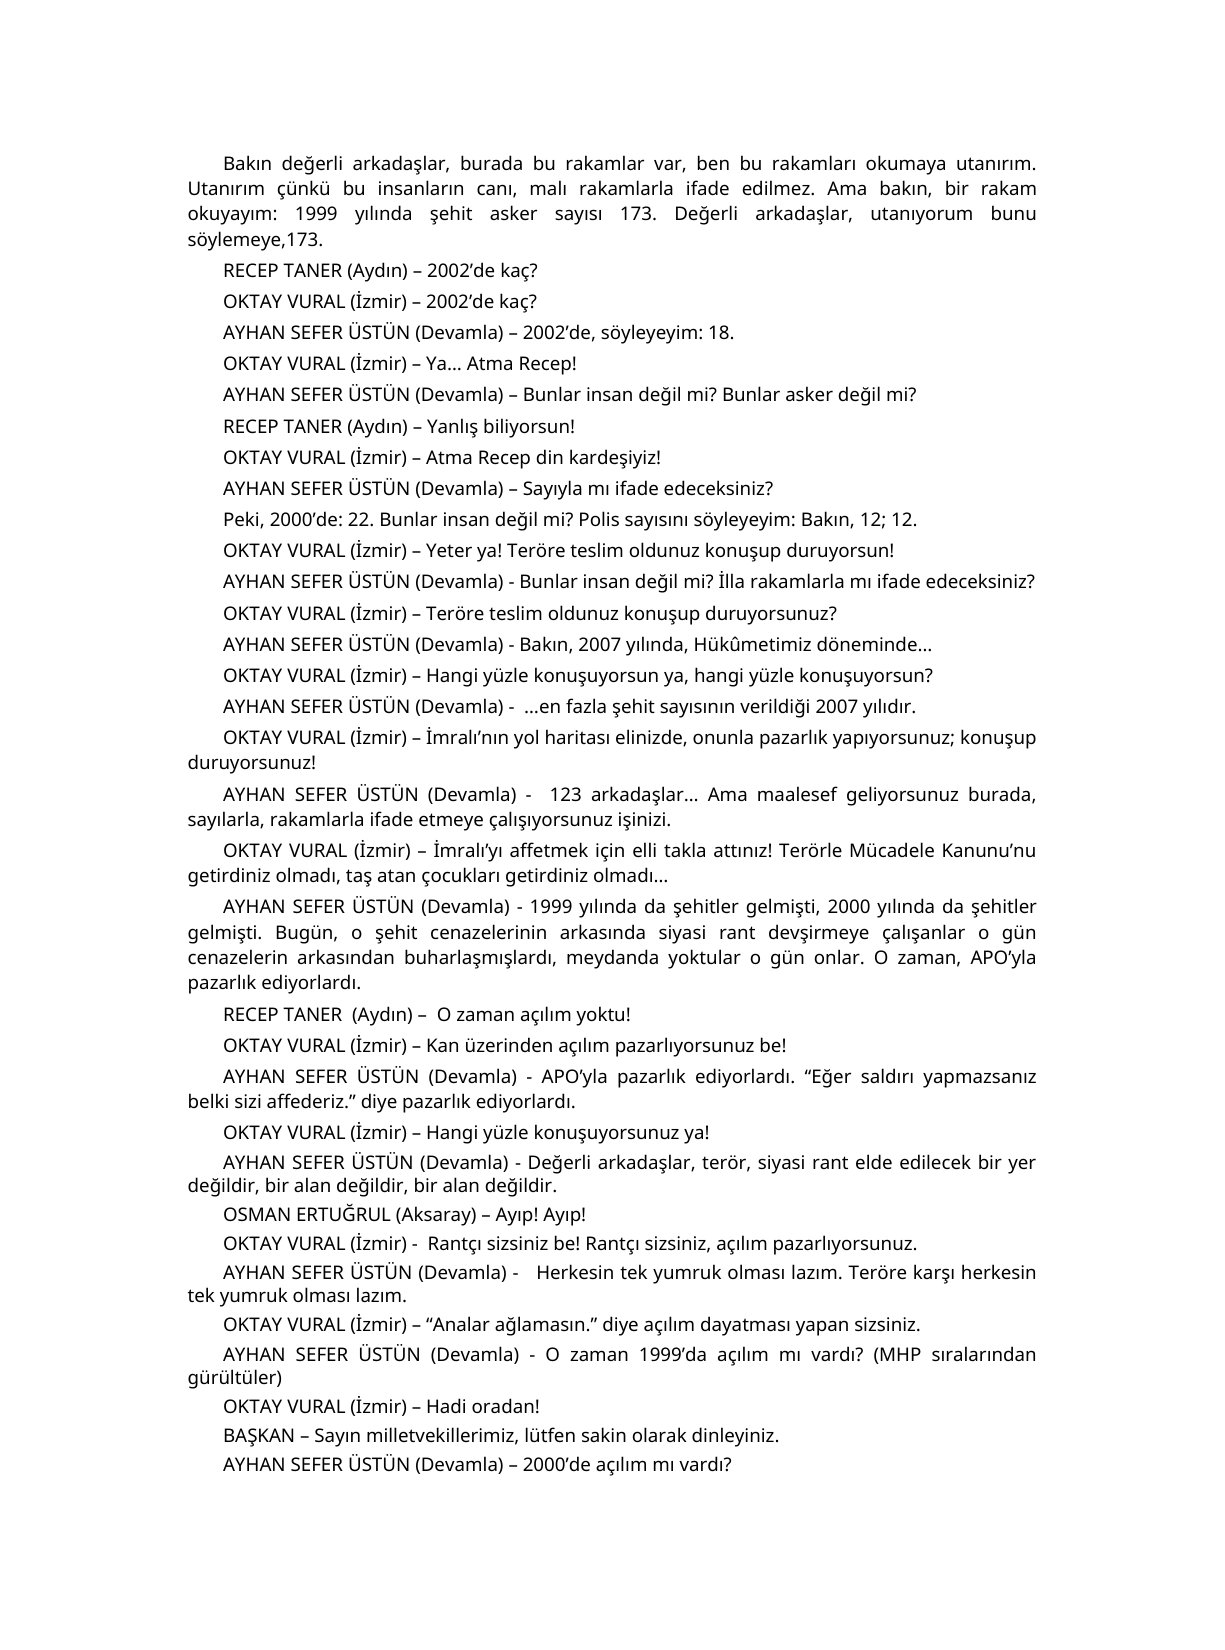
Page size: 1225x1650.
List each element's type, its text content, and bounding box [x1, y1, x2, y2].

text OKTAY VURAL (İzmir) – İmralı’yı affetmek için elli takla attınız! Terörle Mücadele Kanunu’nu getirdiniz olmadı, taş atan çocukları getirdiniz olmadı… [187, 837, 1037, 888]
text AYHAN SEFER ÜSTÜN (Devamla) - APO’yla pazarlık ediyorlardı. “Eğer saldırı yapmazsanız belki sizi affederiz.” diye pazarlık ediyorlardı. [187, 1063, 1037, 1114]
text RECEP TANER (Aydın) – O zaman açılım yoktu! [187, 1001, 1037, 1026]
text OKTAY VURAL (İzmir) – Yeter ya! Teröre teslim oldunuz konuşup duruyorsun! [187, 537, 1037, 563]
text AYHAN SEFER ÜSTÜN (Devamla) - Değerli arkadaşlar, terör, siyasi rant elde edilecek bir yer değildir, bir alan değildir, bir alan değildir. [187, 1151, 1037, 1197]
text BAŞKAN – Sayın milletvekillerimiz, lütfen sakin olarak dinleyiniz. [187, 1424, 1037, 1447]
text AYHAN SEFER ÜSTÜN (Devamla) – Bunlar insan değil mi? Bunlar asker değil mi? [187, 382, 1037, 407]
text AYHAN SEFER ÜSTÜN (Devamla) - …en fazla şehit sayısının verildiği 2007 yılıdır. [187, 693, 1037, 718]
text OKTAY VURAL (İzmir) – Ya… Atma Recep! [187, 351, 1037, 376]
text OKTAY VURAL (İzmir) – Atma Recep din kardeşiyiz! [187, 444, 1037, 469]
text OKTAY VURAL (İzmir) – Hadi oradan! [187, 1395, 1037, 1418]
text OKTAY VURAL (İzmir) – “Analar ağlamasın.” diye açılım dayatması yapan sizsiniz. [187, 1313, 1037, 1337]
text AYHAN SEFER ÜSTÜN (Devamla) - Bunlar insan değil mi? İlla rakamlarla mı ifade edeceksiniz? [187, 568, 1037, 594]
text AYHAN SEFER ÜSTÜN (Devamla) – 2002’de, söyleyeyim: 18. [187, 319, 1037, 345]
text OKTAY VURAL (İzmir) – İmralı’nın yol haritası elinizde, onunla pazarlık yapıyorsunuz; konuşup duruyorsunuz! [187, 724, 1037, 775]
text RECEP TANER (Aydın) – Yanlış biliyorsun! [187, 413, 1037, 438]
text OKTAY VURAL (İzmir) – Teröre teslim oldunuz konuşup duruyorsunuz? [187, 600, 1037, 625]
text AYHAN SEFER ÜSTÜN (Devamla) - 1999 yılında da şehitler gelmişti, 2000 yılında da şehitler gelmişti. Bugün, o şehit cenazelerinin arkasında siyasi rant devşirmeye çalışanlar o gün cenazelerin arkasından buharlaşmışlardı, meydanda yoktular o gün onlar. O zaman, APO’yla pazarlık ediyorlardı. [187, 894, 1037, 995]
text AYHAN SEFER ÜSTÜN (Devamla) – Sayıyla mı ifade edeceksiniz? [187, 475, 1037, 500]
text AYHAN SEFER ÜSTÜN (Devamla) - Bakın, 2007 yılında, Hükûmetimiz döneminde… [187, 631, 1037, 656]
text OSMAN ERTUĞRUL (Aksaray) – Ayıp! Ayıp! [187, 1203, 1037, 1226]
text AYHAN SEFER ÜSTÜN (Devamla) – 2000’de açılım mı vardı? [187, 1453, 1037, 1476]
text OKTAY VURAL (İzmir) – Hangi yüzle konuşuyorsunuz ya! [187, 1119, 1037, 1145]
text OKTAY VURAL (İzmir) – Hangi yüzle konuşuyorsun ya, hangi yüzle konuşuyorsun? [187, 662, 1037, 687]
text AYHAN SEFER ÜSTÜN (Devamla) - Herkesin tek yumruk olması lazım. Teröre karşı herkesin tek yumruk olması lazım. [187, 1261, 1037, 1307]
text AYHAN SEFER ÜSTÜN (Devamla) - O zaman 1999’da açılım mı vardı? (MHP sıralarından gürültüler) [187, 1342, 1037, 1389]
text RECEP TANER (Aydın) – 2002’de kaç? [187, 257, 1037, 282]
text OKTAY VURAL (İzmir) – 2002’de kaç? [187, 288, 1037, 313]
text OKTAY VURAL (İzmir) – Kan üzerinden açılım pazarlıyorsunuz be! [187, 1032, 1037, 1057]
text AYHAN SEFER ÜSTÜN (Devamla) - 123 arkadaşlar… Ama maalesef geliyorsunuz burada, sayılarla, rakamlarla ifade etmeye çalışıyorsunuz işinizi. [187, 781, 1037, 831]
text OKTAY VURAL (İzmir) - Rantçı sizsiniz be! Rantçı sizsiniz, açılım pazarlıyorsunuz. [187, 1232, 1037, 1255]
text Peki, 2000’de: 22. Bunlar insan değil mi? Polis sayısını söyleyeyim: Bakın, 12; 12. [187, 506, 1037, 532]
text Bakın değerli arkadaşlar, burada bu rakamlar var, ben bu rakamları okumaya utanırım. Utanırım çünkü bu insanların canı, malı rakamlarla ifade edilmez. Ama bakın, bir rakam okuyayım: 1999 yılında şehit asker sayısı 173. Değerli arkadaşlar, utanıyorum bunu söylemeye,173. [187, 150, 1037, 251]
